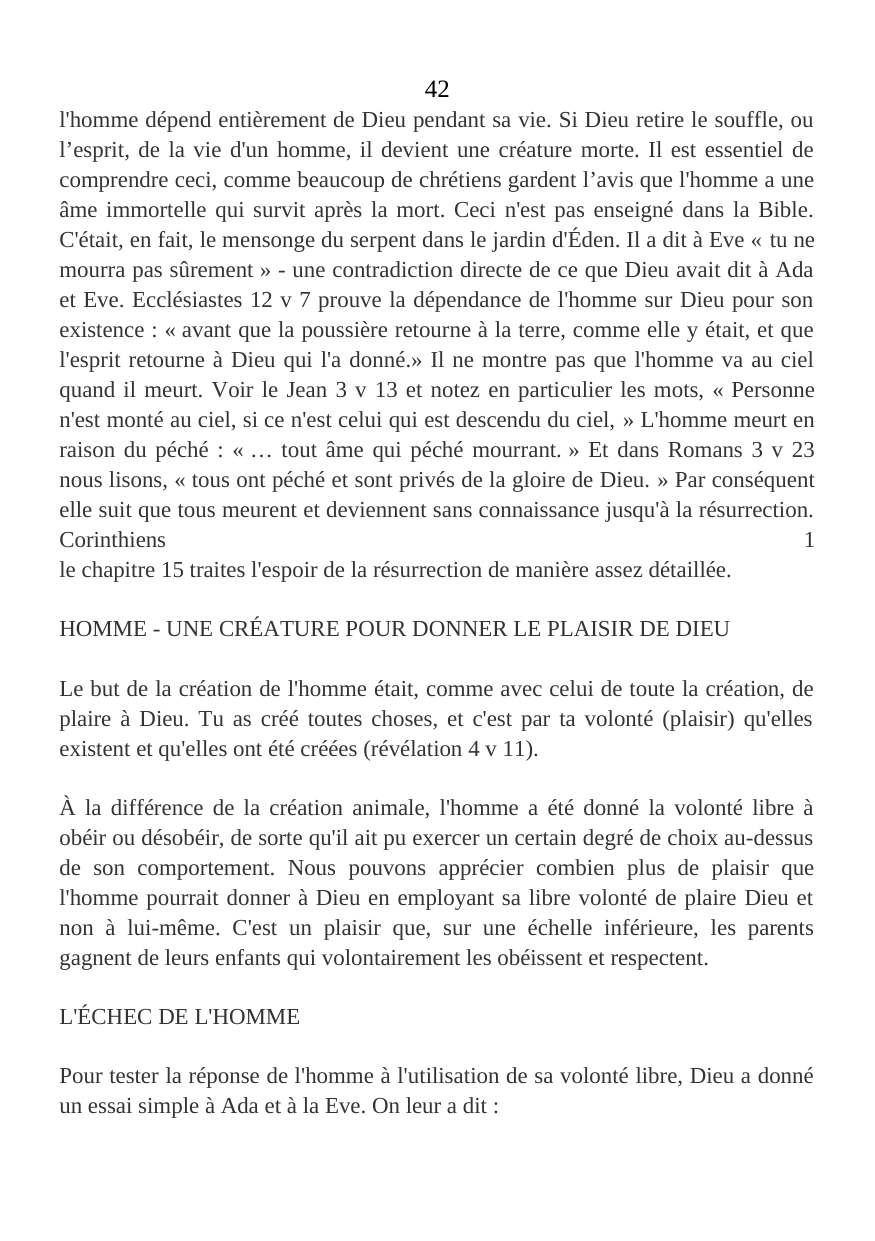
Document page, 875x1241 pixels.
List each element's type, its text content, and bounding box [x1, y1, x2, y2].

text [59, 103, 815, 583]
text L'ÉCHEC DE L'HOMME [59, 999, 815, 1029]
text Pour tester la réponse de l'homme à l'utilisation de sa volonté libre, Dieu a donné un essai simple à Ada et à la Eve. On leur a dit : [59, 1058, 815, 1118]
text Le but de la création de l'homme était, comme avec celui de toute la création, de plaire à Dieu. Tu as créé toutes choses, et c'est par ta volonté (plaisir) qu'elles existent et qu'elles ont été créées (révélation 4 v 11). [59, 671, 815, 761]
text À la différence de la création animale, l'homme a été donné la volonté libre à obéir ou désobéir, de sorte qu'il ait pu exercer un certain degré de choix au-dessus de son comportement. Nous pouvons apprécier combien plus de plaisir que l'homme pourrait donner à Dieu en employant sa libre volonté de plaire Dieu et non à lui-même. C'est un plaisir que, sur une échelle inférieure, les parents gagnent de leurs enfants qui volontairement les obéissent et respectent. [59, 790, 815, 970]
text HOMME - UNE CRÉATURE POUR DONNER LE PLAISIR DE DIEU [59, 612, 815, 642]
